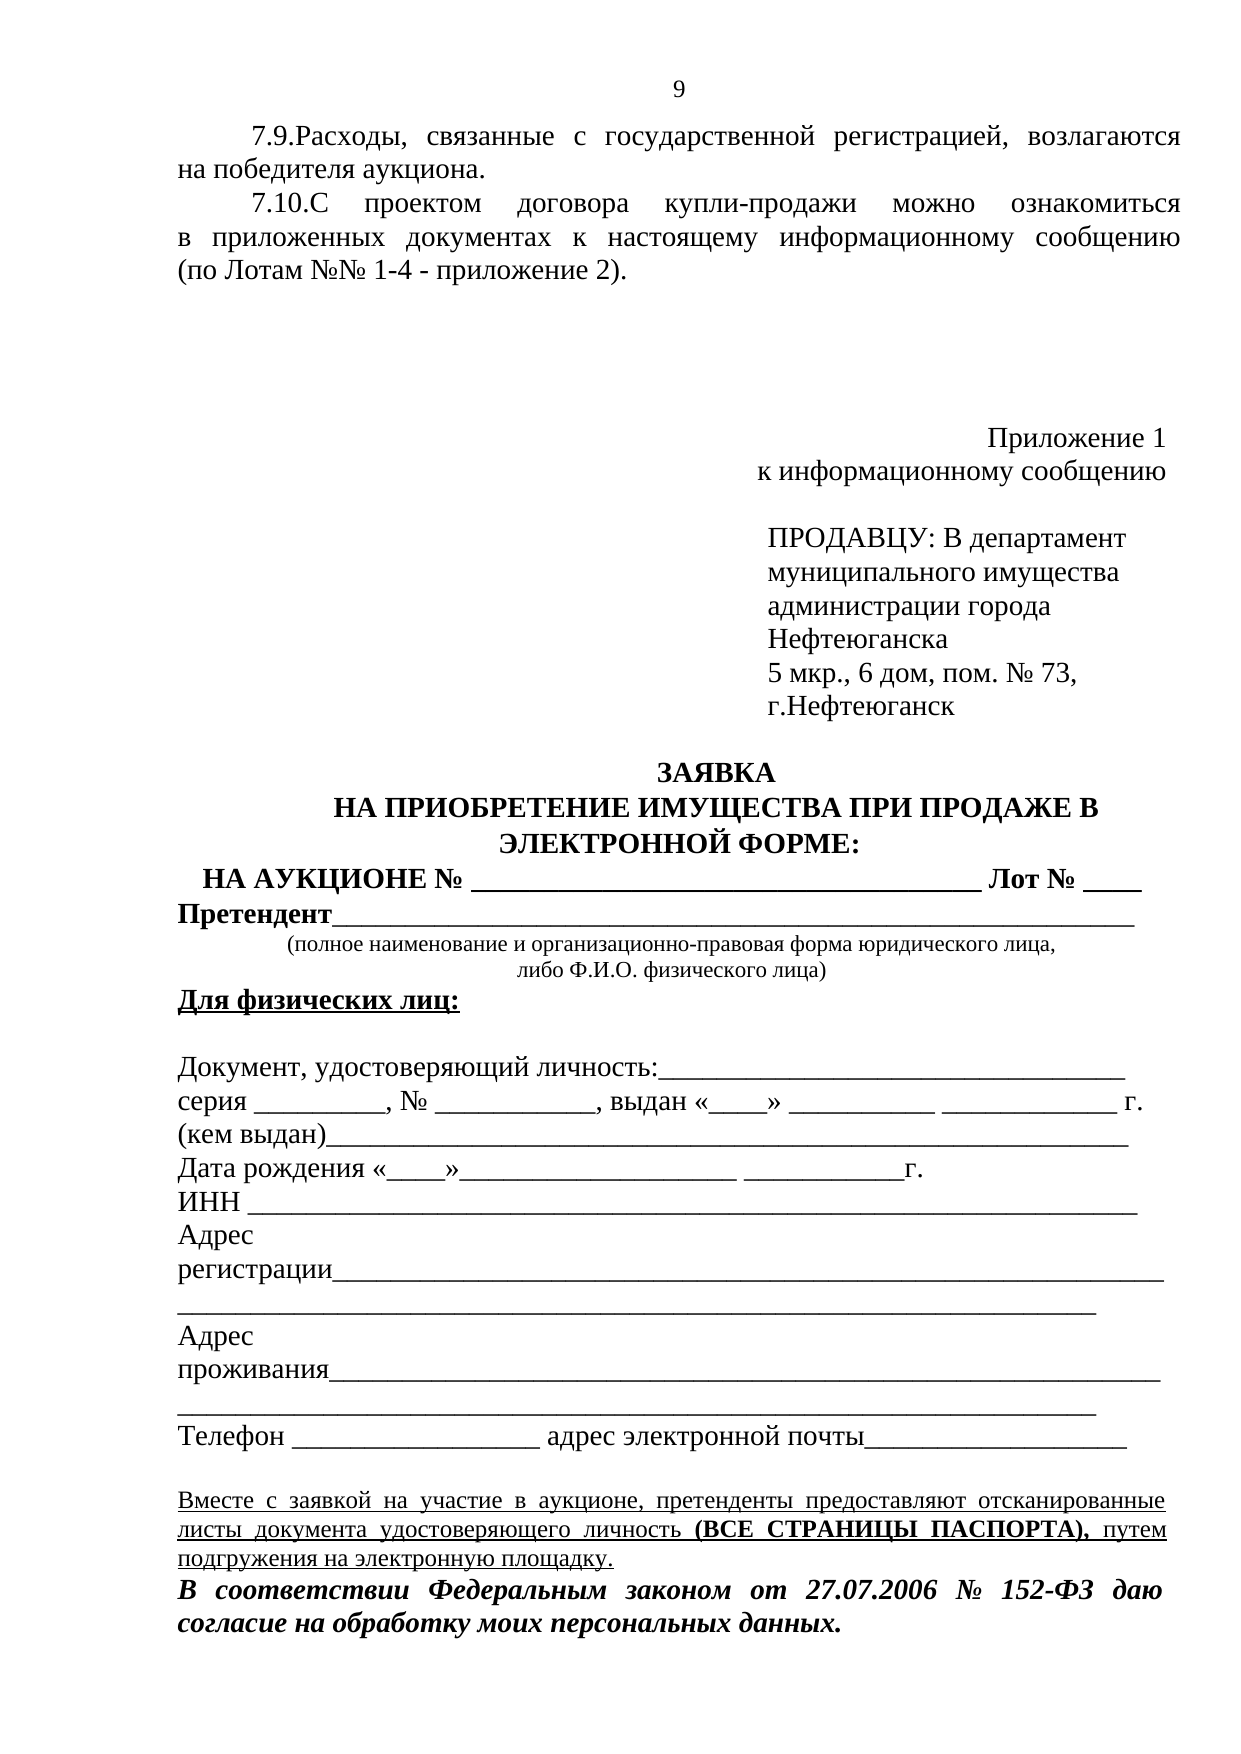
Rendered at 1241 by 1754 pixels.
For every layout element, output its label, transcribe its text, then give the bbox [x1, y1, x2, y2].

text Адрес регистрации________________________________________________________________________________________________________________________ [177, 1217, 1166, 1318]
text ИНН _____________________________________________________________ [177, 1184, 1166, 1217]
text к информационному сообщению [192, 453, 1166, 487]
text Телефон _________________ адрес электронной почты__________________ [177, 1418, 1166, 1452]
text (кем выдан)_______________________________________________________ [177, 1117, 1166, 1150]
text Претендент_______________________________________________________ [177, 896, 1166, 930]
text Вместе с заявкой на участие в аукционе, претенденты предоставляют отсканированные листы документа удостоверяющего личность (ВСЕ СТРАНИЦЫ ПАСПОРТА), путем подгружения на электронную площадку. [177, 1486, 1166, 1511]
text ЗАЯВКА [192, 755, 1166, 789]
text В соответствии Федеральным законом от 27.07.2006 № 152-ФЗ даю согласие на обработку моих персональных данных. [177, 1572, 1166, 1639]
text Адрес проживания________________________________________________________________________________________________________________________ [177, 1318, 1166, 1418]
text Для физических лиц: [177, 982, 1166, 1016]
text 5 мкр., 6 дом, пом. № 73, г.Нефтеюганск [767, 655, 1181, 722]
text 7.10.С проектом договора купли-продажи можно ознакомиться в приложенных документах к настоящему информационному сообщению (по Лотам №№ 1-4 - приложение 2). [177, 185, 1181, 286]
text (полное наименование и организационно-правовая форма юридического лица, [177, 930, 1166, 956]
text Документ, удостоверяющий личность:________________________________ [177, 1049, 1166, 1083]
text НА АУКЦИОНЕ № ___________________________________ Лот № ____ [177, 861, 1166, 894]
text серия _________, № ___________, выдан «____» __________ ____________ г. [177, 1083, 1166, 1117]
text ПРОДАВЦУ: В департамент муниципального имущества администрации города Нефтеюганска [767, 521, 1181, 655]
text Приложение 1 [192, 420, 1166, 453]
text либо Ф.И.О. физического лица) [177, 956, 1166, 982]
text Дата рождения «____»___________________ ___________г. [177, 1150, 1166, 1184]
text Вместе с заявкой на участие в аукционе, претенденты предоставляют отсканированные листы документа удостоверяющего личность (ВСЕ СТРАНИЦЫ ПАСПОРТА), путем подгружения на электронную площадку. [177, 1541, 1166, 1572]
text 7.9.Расходы, связанные с государственной регистрацией, возлагаются на победителя аукциона. [177, 118, 1181, 185]
text НА ПРИОБРЕТЕНИЕ ИМУЩЕСТВА ПРИ ПРОДАЖЕ В ЭЛЕКТРОННОЙ ФОРМЕ: [192, 791, 1166, 859]
text Вместе с заявкой на участие в аукционе, претенденты предоставляют отсканированные листы документа удостоверяющего личность (ВСЕ СТРАНИЦЫ ПАСПОРТА), путем подгружения на электронную площадку. [177, 1512, 1166, 1539]
